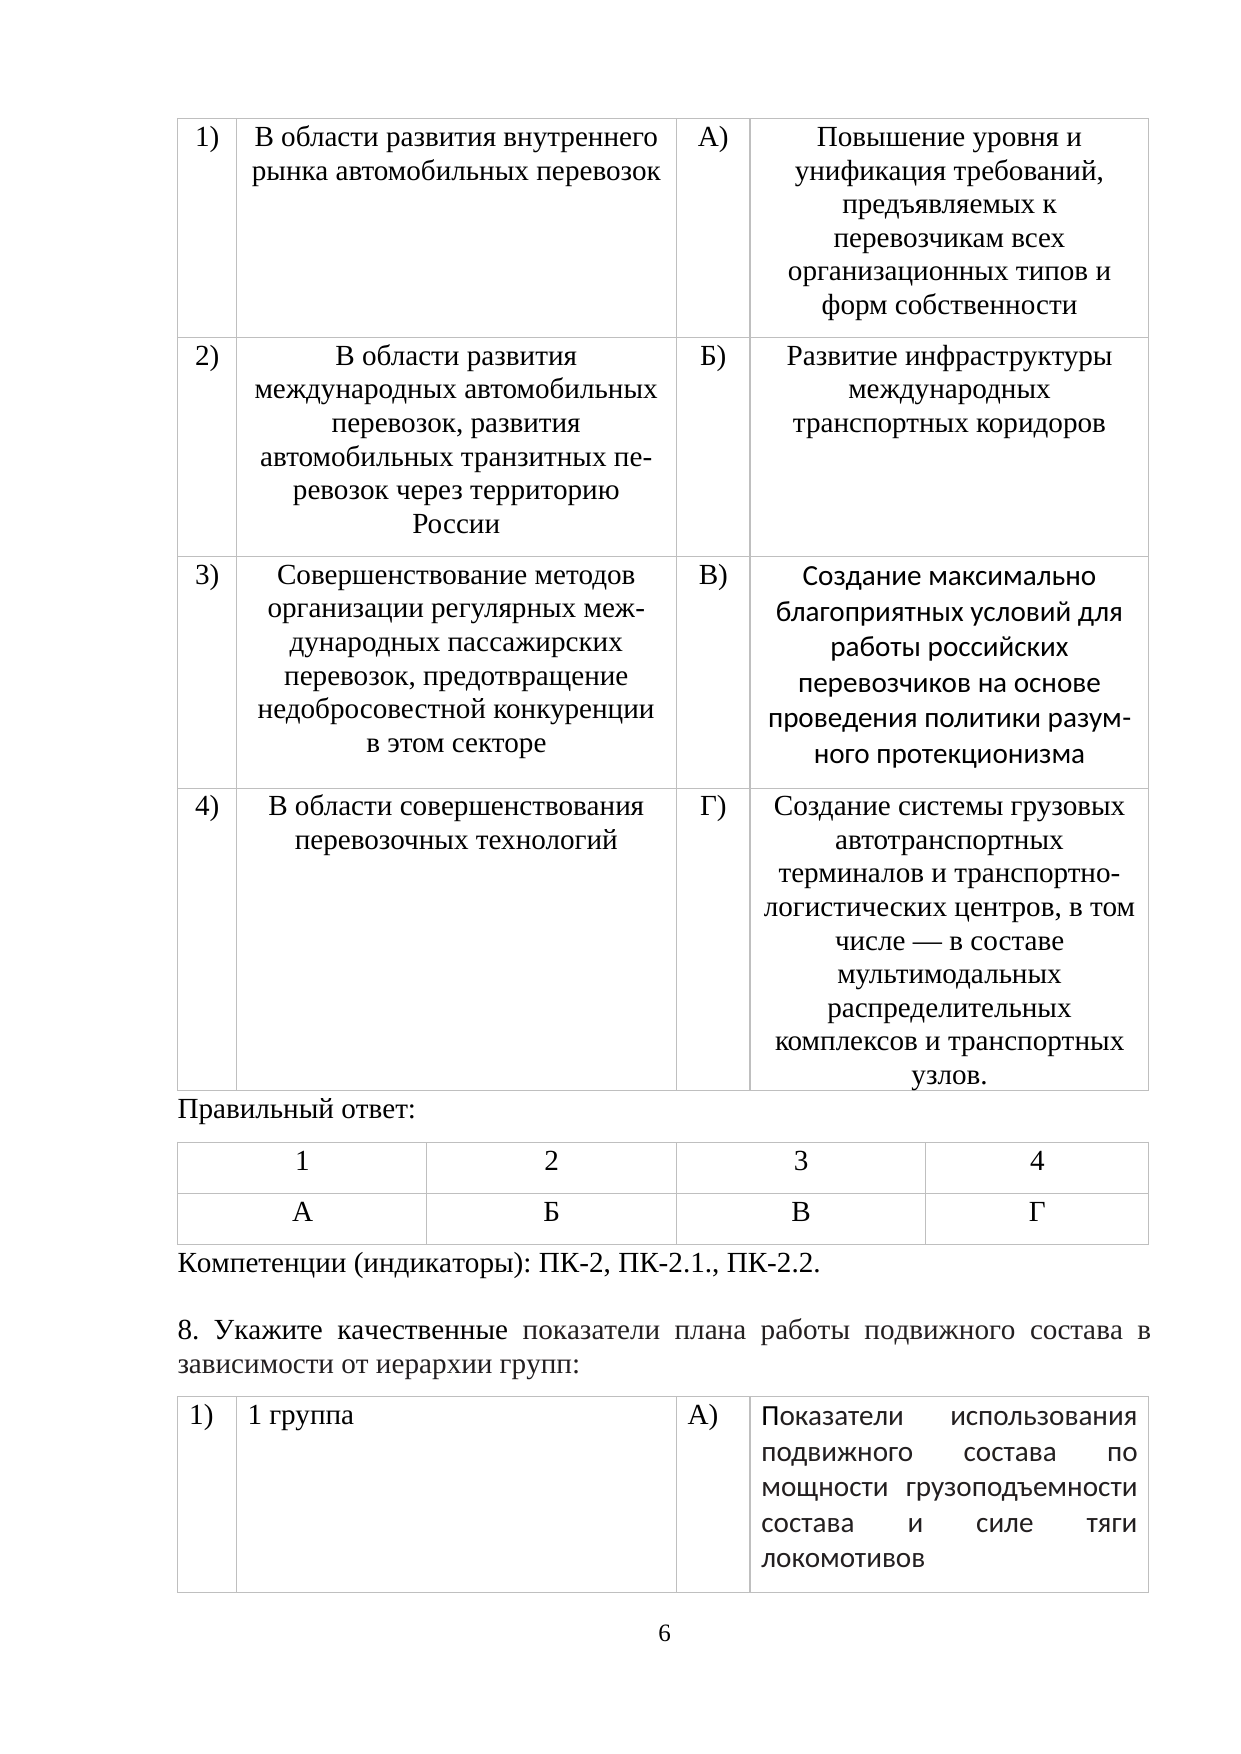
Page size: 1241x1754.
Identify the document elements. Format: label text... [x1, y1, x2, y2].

table_header 2 [427, 1143, 676, 1193]
table_cell Создание системы грузовых автотранспортных терминалов и транспортно-логистических центров, в том числе — в составе мультимодальных распределительных комплексов и транспортных узлов. [751, 789, 1148, 1090]
text Компетенции (индикаторы): ПК-2, ПК-2.1., ПК-2.2. [177, 1245, 1152, 1279]
table_cell 2) [178, 338, 236, 556]
table_cell Б) [677, 338, 749, 556]
table_cell Б [427, 1194, 676, 1244]
table_cell В) [677, 557, 749, 787]
table_header 3 [677, 1143, 925, 1193]
table_header В области развития внутреннего рынка автомобильных перевозок [237, 119, 676, 337]
table_header 1 группа [237, 1397, 676, 1592]
table_cell Г) [677, 789, 749, 1090]
table_header 1) [178, 1397, 236, 1592]
table_cell Совершенствование методов организации регулярных международных пассажирских перевозок, предотвращение недобросовестной конкуренции в этом секторе [237, 557, 676, 787]
table_cell Создание максимально благоприятных условий для работы российских перевозчиков на основе проведения политики разумного протекционизма [751, 557, 1148, 787]
table_header 4 [926, 1143, 1148, 1193]
table_header А) [677, 119, 749, 337]
table_cell В области совершенствования перевозочных технологий [237, 789, 676, 1090]
text Правильный ответ: [177, 1091, 1152, 1125]
table_cell 3) [178, 557, 236, 787]
text 8. Укажите качественные показатели плана работы подвижного состава в зависимости от иерархии групп: [177, 1312, 1152, 1379]
table_header Показатели использования подвижного состава по мощности грузоподъемности состава и силе тяги локомотивов [751, 1397, 1148, 1592]
table_cell Г [926, 1194, 1148, 1244]
table_cell Развитие инфраструктуры международных транспортных коридоров [751, 338, 1148, 556]
table_header Повышение уровня и унификация требований, предъявляемых к перевозчикам всех организационных типов и форм собственности [751, 119, 1148, 337]
table_header 1) [178, 119, 236, 337]
table_cell В области развития международных автомобильных перевозок, развития автомобильных транзитных перевозок через территорию России [237, 338, 676, 556]
table_cell В [677, 1194, 925, 1244]
table_header 1 [178, 1143, 426, 1193]
table_cell А [178, 1194, 426, 1244]
table_cell 4) [178, 789, 236, 1090]
table_header А) [677, 1397, 749, 1592]
